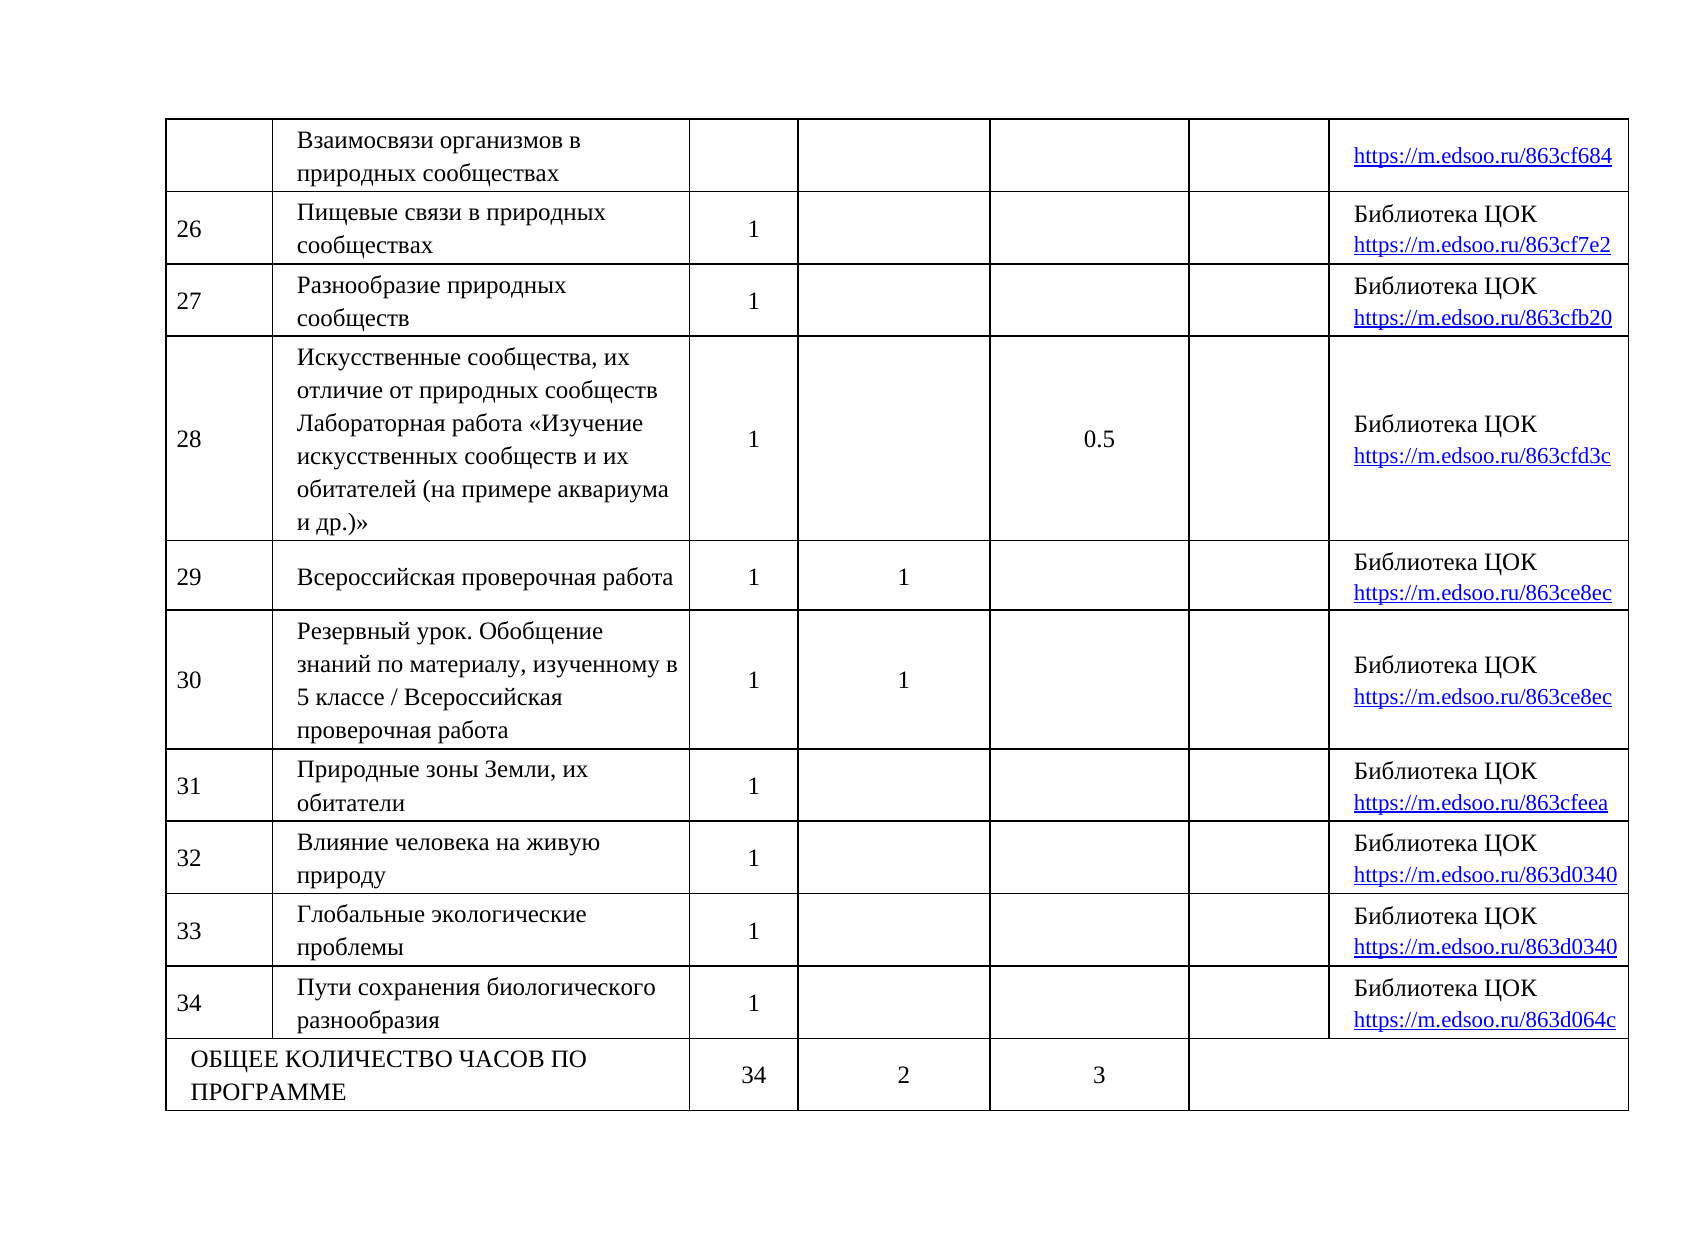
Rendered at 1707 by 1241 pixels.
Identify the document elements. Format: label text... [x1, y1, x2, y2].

table_cell Резервный урок. Обобщение знаний по материалу, изученному в 5 классе / Всероссийская проверочная работа [273, 611, 689, 748]
table_cell [1190, 822, 1328, 893]
table_cell Библиотека ЦОК https://m.edsoo.ru/863cfb20 [1330, 265, 1628, 335]
table_cell [1190, 541, 1328, 609]
table_cell 27 [167, 265, 272, 335]
table_cell 0.5 [991, 337, 1188, 540]
table_cell 26 [167, 192, 272, 263]
table_cell Библиотека ЦОК https://m.edsoo.ru/863ce8ec [1330, 541, 1628, 609]
table_cell 28 [167, 337, 272, 540]
table_cell [1190, 611, 1328, 748]
table_cell [799, 822, 989, 893]
table_cell 34 [690, 1039, 797, 1110]
table_cell [991, 265, 1188, 335]
table_cell 3 [991, 1039, 1188, 1110]
table_cell 1 [799, 611, 989, 748]
table_cell [991, 822, 1188, 893]
table_cell [1190, 192, 1328, 263]
table_cell Библиотека ЦОК https://m.edsoo.ru/863d0340 [1330, 822, 1628, 893]
table_cell 32 [167, 822, 272, 893]
table_cell 1 [690, 967, 797, 1037]
table_cell [991, 611, 1188, 748]
table_cell 1 [690, 337, 797, 540]
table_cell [1330, 120, 1628, 191]
table_cell 25 [167, 120, 272, 191]
table_cell [1190, 750, 1328, 820]
table_cell Библиотека ЦОК https://m.edsoo.ru/863cfd3c [1330, 337, 1628, 540]
table_cell Библиотека ЦОК https://m.edsoo.ru/863cf7e2 [1330, 192, 1628, 263]
table_cell [799, 120, 989, 191]
table_cell [991, 967, 1188, 1037]
table_cell 1 [690, 611, 797, 748]
table_cell 1 [799, 541, 989, 609]
table_cell [1190, 894, 1328, 965]
table_cell Библиотека ЦОК https://m.edsoo.ru/863d0340 [1330, 894, 1628, 965]
table_cell 2 [799, 1039, 989, 1110]
table_cell 1 [690, 265, 797, 335]
table_cell 1 [690, 822, 797, 893]
table_cell [991, 120, 1188, 191]
table_cell [991, 192, 1188, 263]
table_cell [1190, 1039, 1628, 1110]
table_cell [799, 967, 989, 1037]
table_cell Библиотека ЦОК https://m.edsoo.ru/863d064c [1330, 967, 1628, 1037]
table_cell 34 [167, 967, 272, 1037]
table_cell Влияние человека на живую природу [273, 822, 689, 893]
table_cell [1190, 120, 1328, 191]
table_cell [799, 192, 989, 263]
table_cell 29 [167, 541, 272, 609]
table_cell ОБЩЕЕ КОЛИЧЕСТВО ЧАСОВ ПО ПРОГРАММЕ [167, 1039, 689, 1110]
table_cell Всероссийская проверочная работа [273, 541, 689, 609]
table_cell 1 [690, 894, 797, 965]
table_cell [273, 120, 689, 191]
table_cell Пути сохранения биологического разнообразия [273, 967, 689, 1037]
table_cell [799, 265, 989, 335]
table_cell [1190, 337, 1328, 540]
table_cell 1 [690, 192, 797, 263]
table_cell [799, 894, 989, 965]
table_cell [991, 541, 1188, 609]
table_cell [799, 337, 989, 540]
table_cell [1190, 967, 1328, 1037]
table_cell 1 [690, 541, 797, 609]
table_cell 30 [167, 611, 272, 748]
table_cell 1 [690, 120, 797, 191]
table_cell [991, 750, 1188, 820]
table_cell 33 [167, 894, 272, 965]
table_cell 31 [167, 750, 272, 820]
table_cell Природные зоны Земли, их обитатели [273, 750, 689, 820]
table_cell [1190, 265, 1328, 335]
table_cell Библиотека ЦОК https://m.edsoo.ru/863cfeea [1330, 750, 1628, 820]
table_cell Библиотека ЦОК https://m.edsoo.ru/863ce8ec [1330, 611, 1628, 748]
table_cell Разнообразие природных сообществ [273, 265, 689, 335]
table_cell Пищевые связи в природных сообществах [273, 192, 689, 263]
table_cell [799, 750, 989, 820]
table_cell Искусственные сообщества, их отличие от природных сообществ Лабораторная работа «Изучение искусственных сообществ и их обитателей (на примере аквариума и др.)» [273, 337, 689, 540]
table_cell Глобальные экологические проблемы [273, 894, 689, 965]
table_cell 1 [690, 750, 797, 820]
table_cell [991, 894, 1188, 965]
